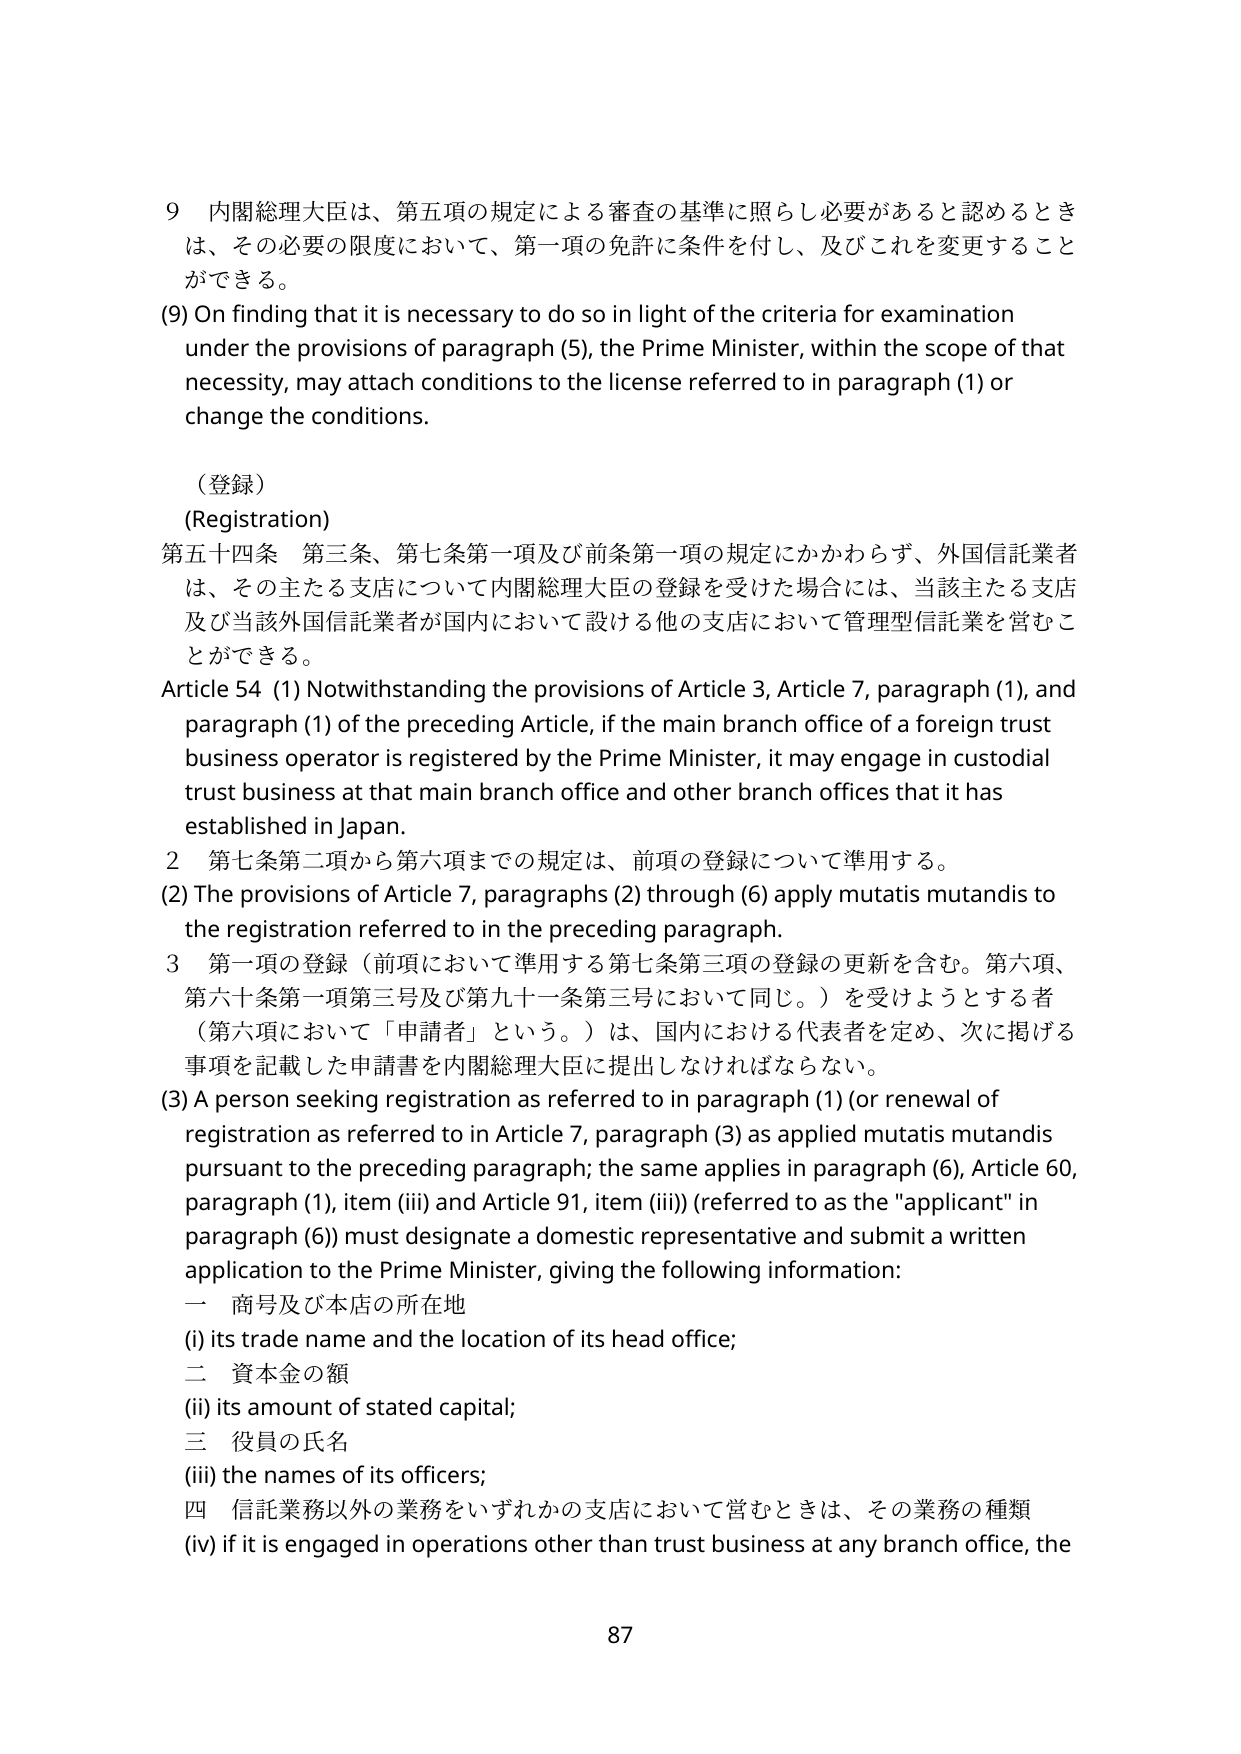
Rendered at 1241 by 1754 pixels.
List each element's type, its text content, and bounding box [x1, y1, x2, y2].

text (2) The provisions of Article 7, paragraphs (2) through (6) apply mutatis mutandis to the registration referred to in the preceding paragraph. [161, 877, 1079, 945]
text 一 商号及び本店の所在地 [184, 1287, 1079, 1321]
text (ii) its amount of stated capital; [184, 1389, 1079, 1424]
text （登録） [184, 467, 1079, 501]
text 二 資本金の額 [184, 1355, 1079, 1389]
text Article 54 (1) Notwithstanding the provisions of Article 3, Article 7, paragraph (1), and paragraph (1) of the preceding Article, if the main branch office of a foreign trust business operator is registered by the Prime Minister, it may engage in custodial trust business at that main branch office and other branch offices that it has established in Japan. [161, 672, 1079, 843]
text (9) On finding that it is necessary to do so in light of the criteria for examination under the provisions of paragraph (5), the Prime Minister, within the scope of that necessity, may attach conditions to the license referred to in paragraph (1) or change the conditions. [161, 296, 1079, 433]
text ９ 内閣総理大臣は、第五項の規定による審査の基準に照らし必要があると認めるときは、その必要の限度において、第一項の免許に条件を付し、及びこれを変更することができる。 [161, 194, 1079, 296]
text (iii) the names of its officers; [184, 1458, 1079, 1492]
text (3) A person seeking registration as referred to in paragraph (1) (or renewal of registration as referred to in Article 7, paragraph (3) as applied mutatis mutandis pursuant to the preceding paragraph; the same applies in paragraph (6), Article 60, paragraph (1), item (iii) and Article 91, item (iii)) (referred to as the "applicant" in paragraph (6)) must designate a domestic representative and submit a written application to the Prime Minister, giving the following information: [161, 1082, 1079, 1287]
text 三 役員の氏名 [184, 1424, 1079, 1458]
text (i) its trade name and the location of its head office; [184, 1321, 1079, 1355]
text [184, 1526, 1079, 1560]
text 四 信託業務以外の業務をいずれかの支店において営むときは、その業務の種類 [184, 1492, 1079, 1526]
text ２ 第七条第二項から第六項までの規定は、前項の登録について準用する。 [161, 843, 1079, 877]
text ３ 第一項の登録（前項において準用する第七条第三項の登録の更新を含む。第六項、第六十条第一項第三号及び第九十一条第三号において同じ。）を受けようとする者（第六項において「申請者」という。）は、国内における代表者を定め、次に掲げる事項を記載した申請書を内閣総理大臣に提出しなければならない。 [161, 945, 1079, 1082]
text (Registration) [184, 501, 1079, 535]
text 第五十四条 第三条、第七条第一項及び前条第一項の規定にかかわらず、外国信託業者は、その主たる支店について内閣総理大臣の登録を受けた場合には、当該主たる支店及び当該外国信託業者が国内において設ける他の支店において管理型信託業を営むことができる。 [161, 535, 1079, 672]
